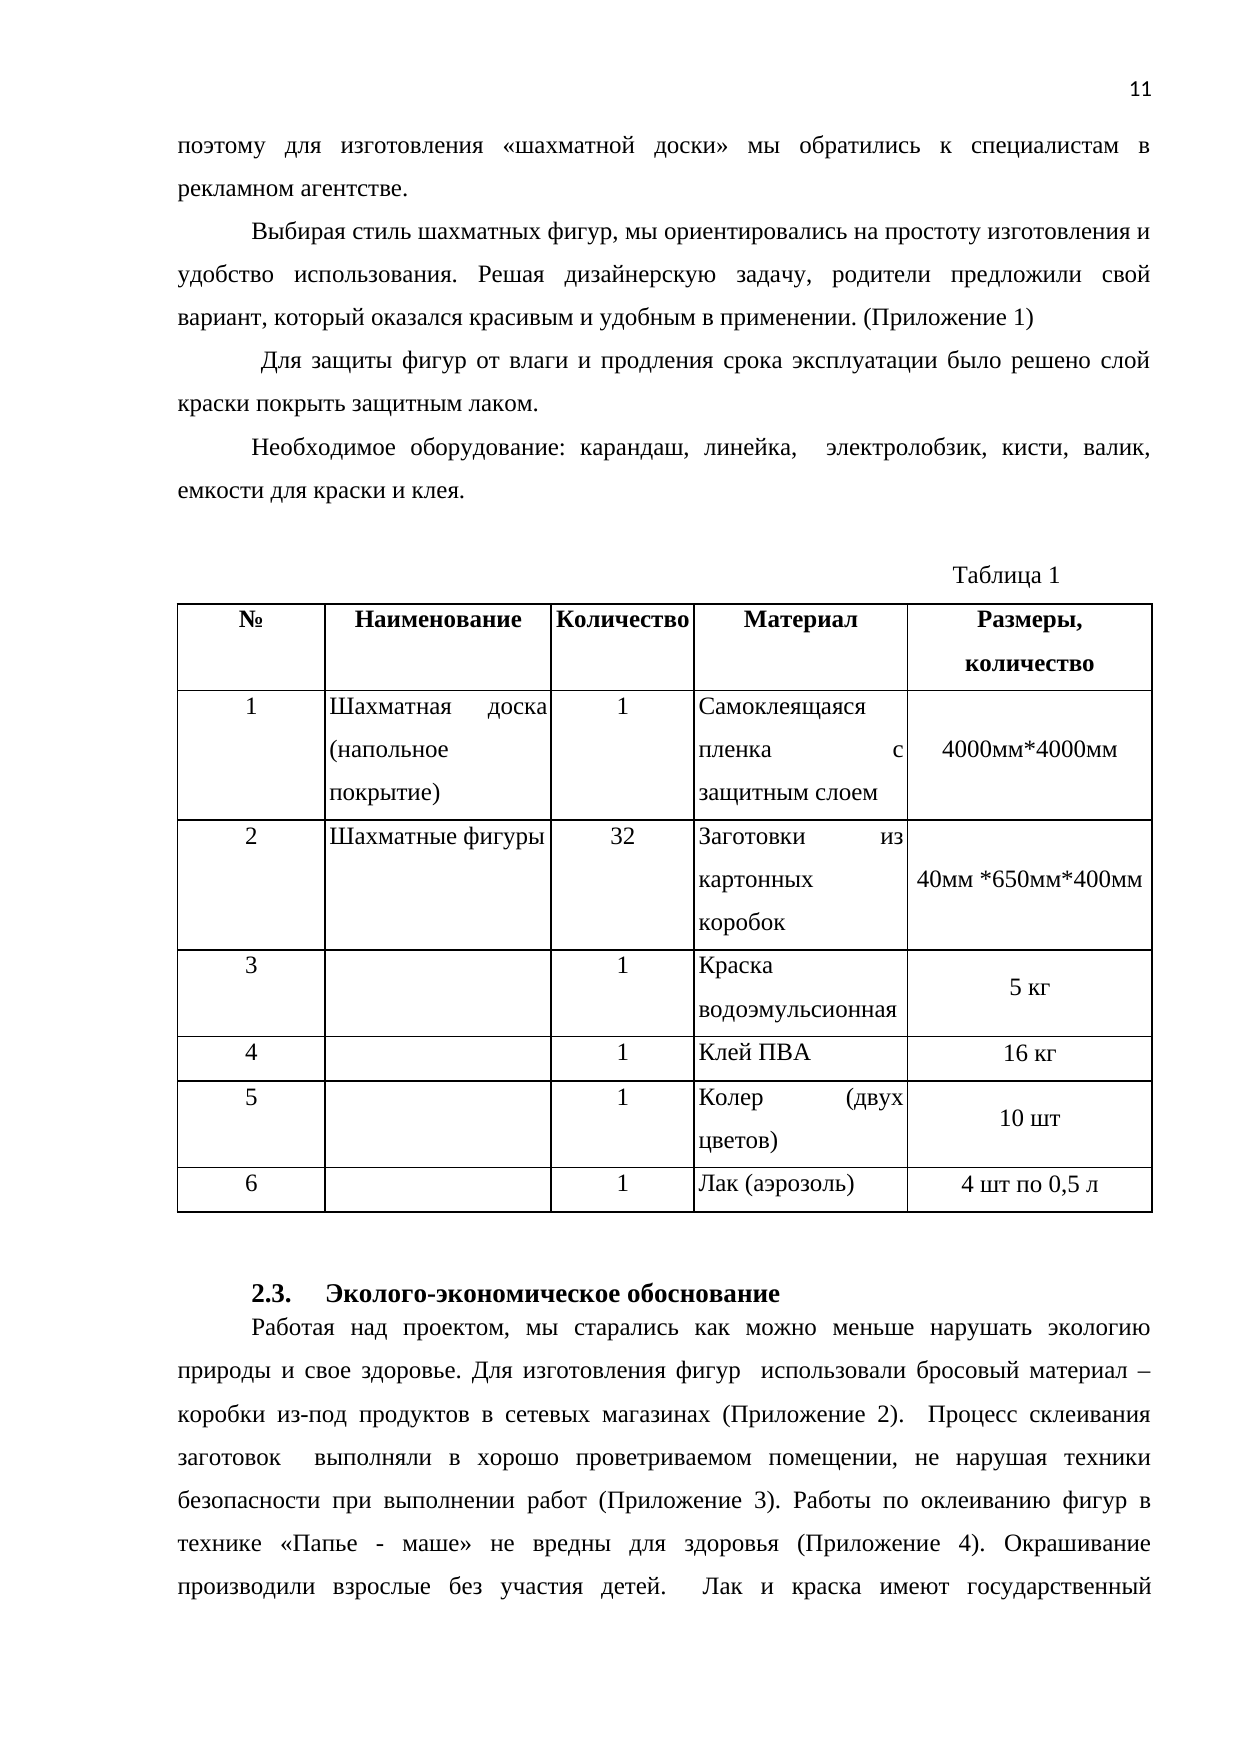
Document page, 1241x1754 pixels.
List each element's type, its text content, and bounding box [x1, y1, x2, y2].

table_cell 4 шт по 0,5 л [908, 1168, 1151, 1211]
table_cell [326, 951, 550, 1036]
table_cell Самоклеящаяся пленка с защитным слоем [695, 691, 907, 819]
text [177, 130, 1152, 202]
table_cell 16 кг [908, 1037, 1151, 1080]
table_cell 3 [178, 951, 324, 1036]
text Необходимое оборудование: карандаш, линейка, электролобзик, кисти, валик, емкости для краски и клея. [177, 432, 1152, 503]
table_cell 10 шт [908, 1082, 1151, 1167]
table_header Количество [552, 605, 693, 689]
table_header Размеры, количество [908, 605, 1151, 689]
table_cell [326, 1037, 550, 1080]
table_header Наименование [326, 605, 550, 689]
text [177, 1312, 1152, 1600]
table_cell Краска водоэмульсионная [695, 951, 907, 1036]
table_cell 1 [552, 951, 693, 1036]
table_cell 1 [552, 1082, 693, 1167]
table_cell 5 [178, 1082, 324, 1167]
table_cell 1 [552, 691, 693, 819]
subtitle Эколого-экономическое обоснование [251, 1277, 1152, 1308]
table_cell [326, 1082, 550, 1167]
table_header № [178, 605, 324, 689]
table_header Материал [695, 605, 907, 689]
table_cell 6 [178, 1168, 324, 1211]
table_cell Шахматная доска (напольное покрытие) [326, 691, 550, 819]
table_cell Заготовки из картонных коробок [695, 821, 907, 949]
table_cell 5 кг [908, 951, 1151, 1036]
text Выбирая стиль шахматных фигур, мы ориентировались на простоту изготовления и удобство использования. Решая дизайнерскую задачу, родители предложили свой вариант, который оказался красивым и удобным в применении. (Приложение 1) [177, 216, 1152, 331]
table_cell Шахматные фигуры [326, 821, 550, 949]
table_cell Колер (двух цветов) [695, 1082, 907, 1167]
table_cell 1 [178, 691, 324, 819]
table_cell [326, 1168, 550, 1211]
table_cell Клей ПВА [695, 1037, 907, 1080]
table_cell Лак (аэрозоль) [695, 1168, 907, 1211]
table_cell 32 [552, 821, 693, 949]
table_cell 4 [178, 1037, 324, 1080]
table_cell 4000мм*4000мм [908, 691, 1151, 819]
text Для защиты фигур от влаги и продления срока эксплуатации было решено слой краски покрыть защитным лаком. [177, 345, 1152, 417]
text Таблица 1 [177, 560, 1152, 589]
table_cell 1 [552, 1037, 693, 1080]
table_cell 2 [178, 821, 324, 949]
table_cell 40мм *650мм*400мм [908, 821, 1151, 949]
table_cell 1 [552, 1168, 693, 1211]
